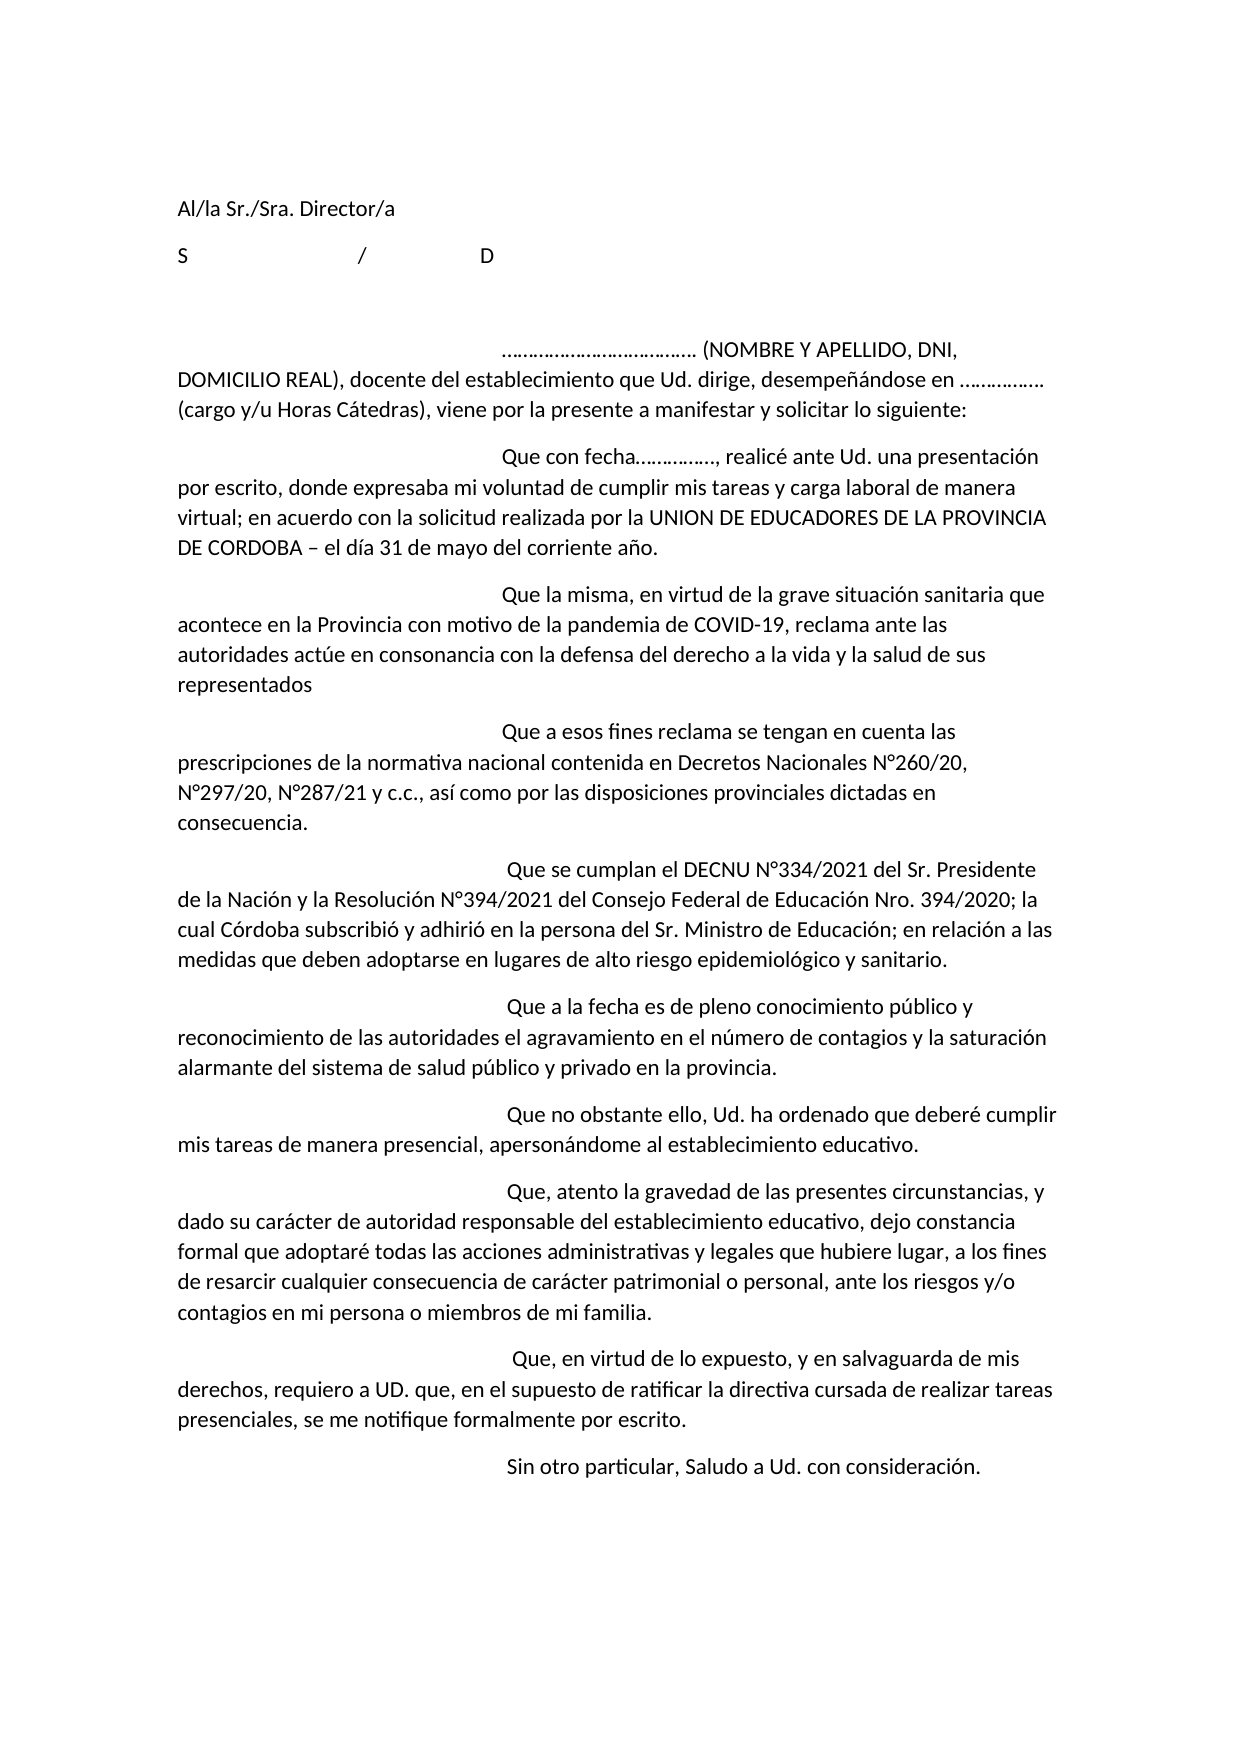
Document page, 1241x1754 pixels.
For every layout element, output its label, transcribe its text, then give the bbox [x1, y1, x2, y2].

text Que la misma, en virtud de la grave situación sanitaria que acontece en la Provincia con motivo de la pandemia de COVID-19, reclama ante las autoridades actúe en consonancia con la defensa del derecho a la vida y la salud de sus representados [177, 580, 1063, 698]
text Que, atento la gravedad de las presentes circunstancias, y dado su carácter de autoridad responsable del establecimiento educativo, dejo constancia formal que adoptaré todas las acciones administrativas y legales que hubiere lugar, a los fines de resarcir cualquier consecuencia de carácter patrimonial o personal, ante los riesgos y/o contagios en mi persona o miembros de mi familia. [177, 1177, 1063, 1326]
text ………………………………. (NOMBRE Y APELLIDO, DNI, DOMICILIO REAL), docente del establecimiento que Ud. dirige, desempeñándose en …………….(cargo y/u Horas Cátedras), viene por la presente a manifestar y solicitar lo siguiente: [177, 335, 1063, 423]
text S / D [177, 241, 1063, 269]
text Que con fecha……………, realicé ante Ud. una presentación por escrito, donde expresaba mi voluntad de cumplir mis tareas y carga laboral de manera virtual; en acuerdo con la solicitud realizada por la UNION DE EDUCADORES DE LA PROVINCIA DE CORDOBA – el día 31 de mayo del corriente año. [177, 442, 1063, 561]
text Que se cumplan el DECNU N°334/2021 del Sr. Presidente de la Nación y la Resolución N°394/2021 del Consejo Federal de Educación Nro. 394/2020; la cual Córdoba subscribió y adhirió en la persona del Sr. Ministro de Educación; en relación a las medidas que deben adoptarse en lugares de alto riesgo epidemiológico y sanitario. [177, 855, 1063, 973]
text Que no obstante ello, Ud. ha ordenado que deberé cumplir mis tareas de manera presencial, apersonándome al establecimiento educativo. [177, 1100, 1063, 1158]
text Que, en virtud de lo expuesto, y en salvaguarda de mis derechos, requiero a UD. que, en el supuesto de ratificar la directiva cursada de realizar tareas presenciales, se me notifique formalmente por escrito. [177, 1344, 1063, 1433]
text Que a esos fines reclama se tengan en cuenta las prescripciones de la normativa nacional contenida en Decretos Nacionales N°260/20, N°297/20, N°287/21 y c.c., así como por las disposiciones provinciales dictadas en consecuencia. [177, 717, 1063, 836]
text Al/la Sr./Sra. Director/a [177, 194, 1063, 222]
text Que a la fecha es de pleno conocimiento público y reconocimiento de las autoridades el agravamiento en el número de contagios y la saturación alarmante del sistema de salud público y privado en la provincia. [177, 992, 1063, 1081]
text Sin otro particular, Saludo a Ud. con consideración. [177, 1452, 1063, 1480]
